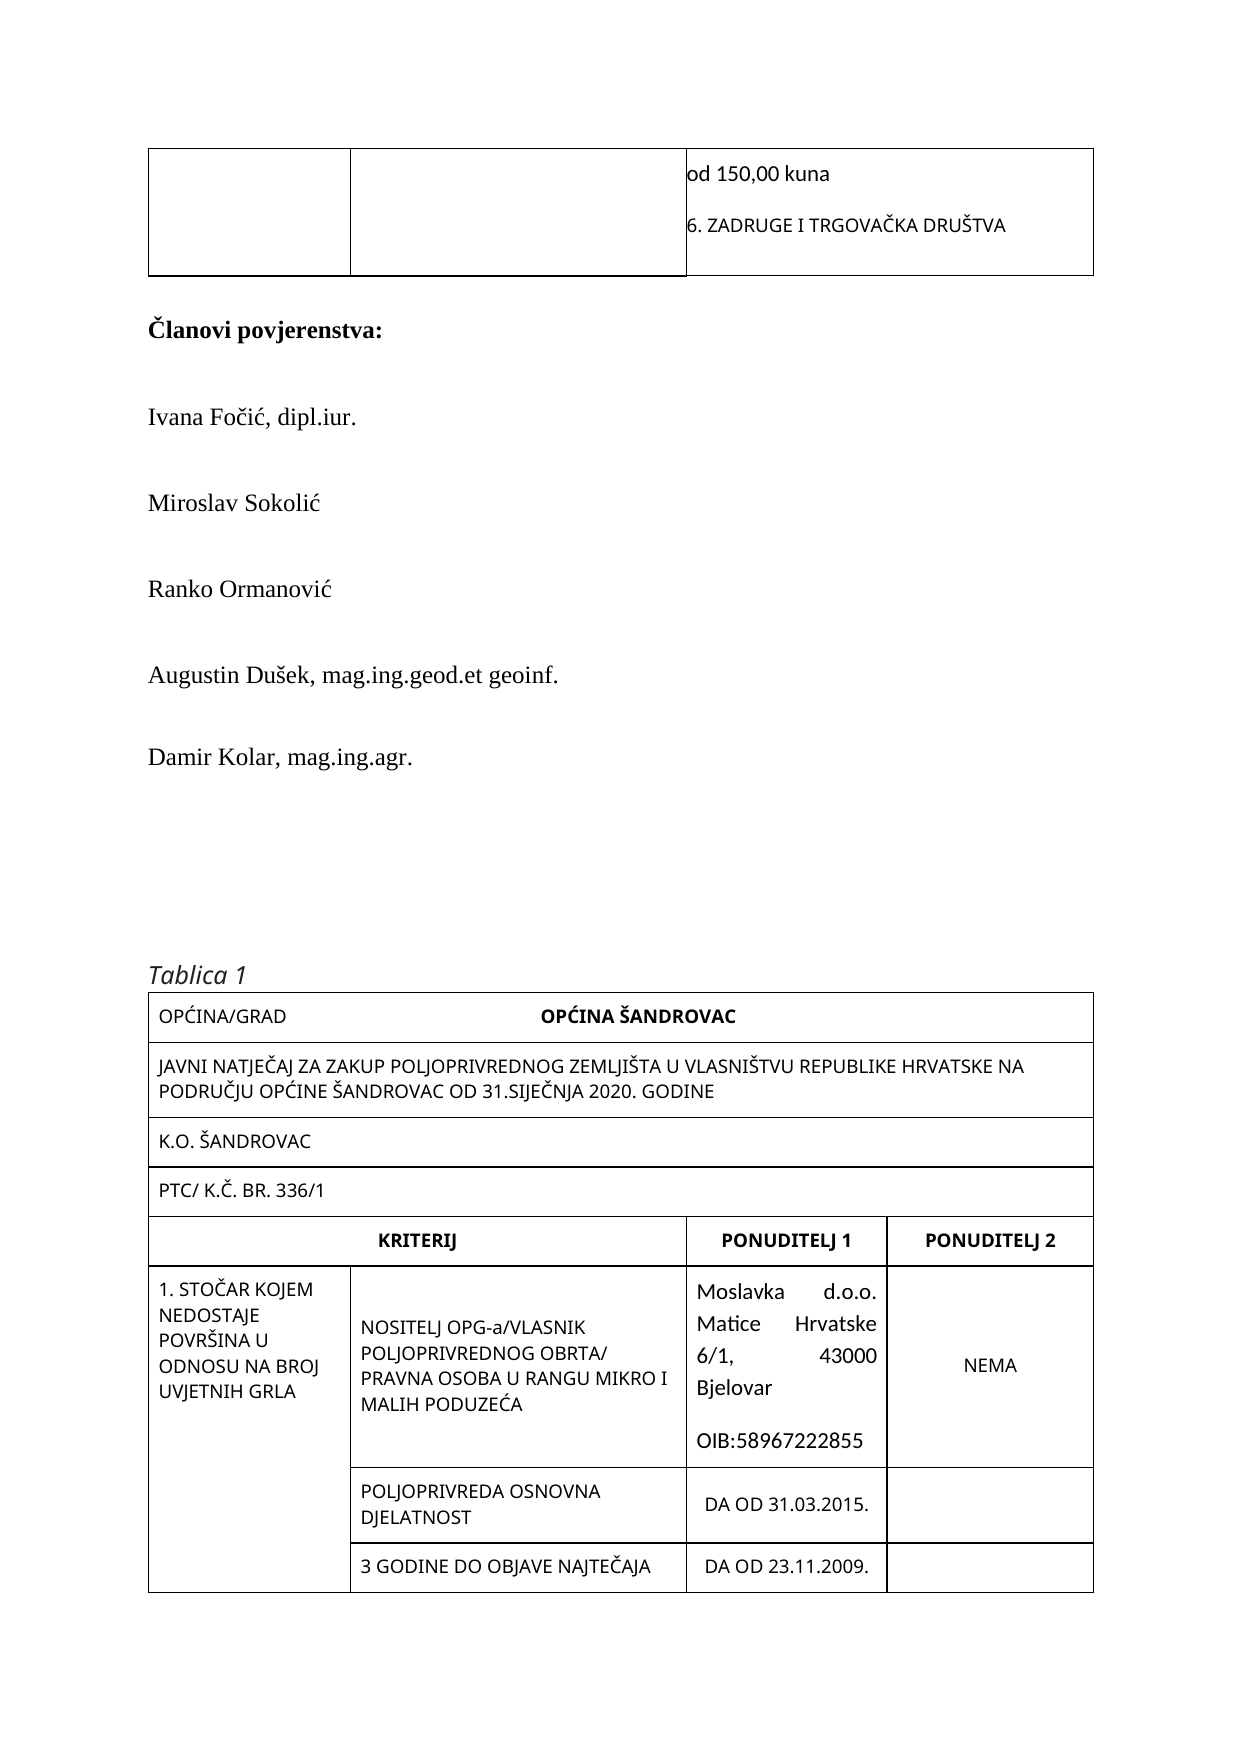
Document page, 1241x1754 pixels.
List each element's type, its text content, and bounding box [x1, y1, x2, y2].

text Članovi povjerenstva: [148, 316, 1093, 344]
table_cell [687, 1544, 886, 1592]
text Ivana Fočić, dipl.iur. [148, 402, 1093, 431]
text Ranko Ormanović [148, 574, 1093, 603]
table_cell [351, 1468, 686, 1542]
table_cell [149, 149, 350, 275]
text Miroslav Sokolić [148, 488, 1093, 517]
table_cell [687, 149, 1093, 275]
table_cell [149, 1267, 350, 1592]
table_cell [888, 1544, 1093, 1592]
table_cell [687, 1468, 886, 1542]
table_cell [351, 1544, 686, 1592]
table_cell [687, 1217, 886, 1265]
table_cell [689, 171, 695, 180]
text Damir Kolar, mag.ing.agr. [148, 742, 1093, 771]
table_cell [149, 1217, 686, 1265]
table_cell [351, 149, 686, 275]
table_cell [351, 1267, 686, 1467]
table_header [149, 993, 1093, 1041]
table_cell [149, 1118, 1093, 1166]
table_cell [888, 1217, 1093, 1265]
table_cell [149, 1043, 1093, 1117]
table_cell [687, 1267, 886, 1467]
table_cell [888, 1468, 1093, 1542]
text Tablica 1 [148, 958, 1093, 992]
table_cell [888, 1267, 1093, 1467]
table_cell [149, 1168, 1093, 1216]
text Augustin Dušek, mag.ing.geod.et geoinf. [148, 661, 1093, 689]
